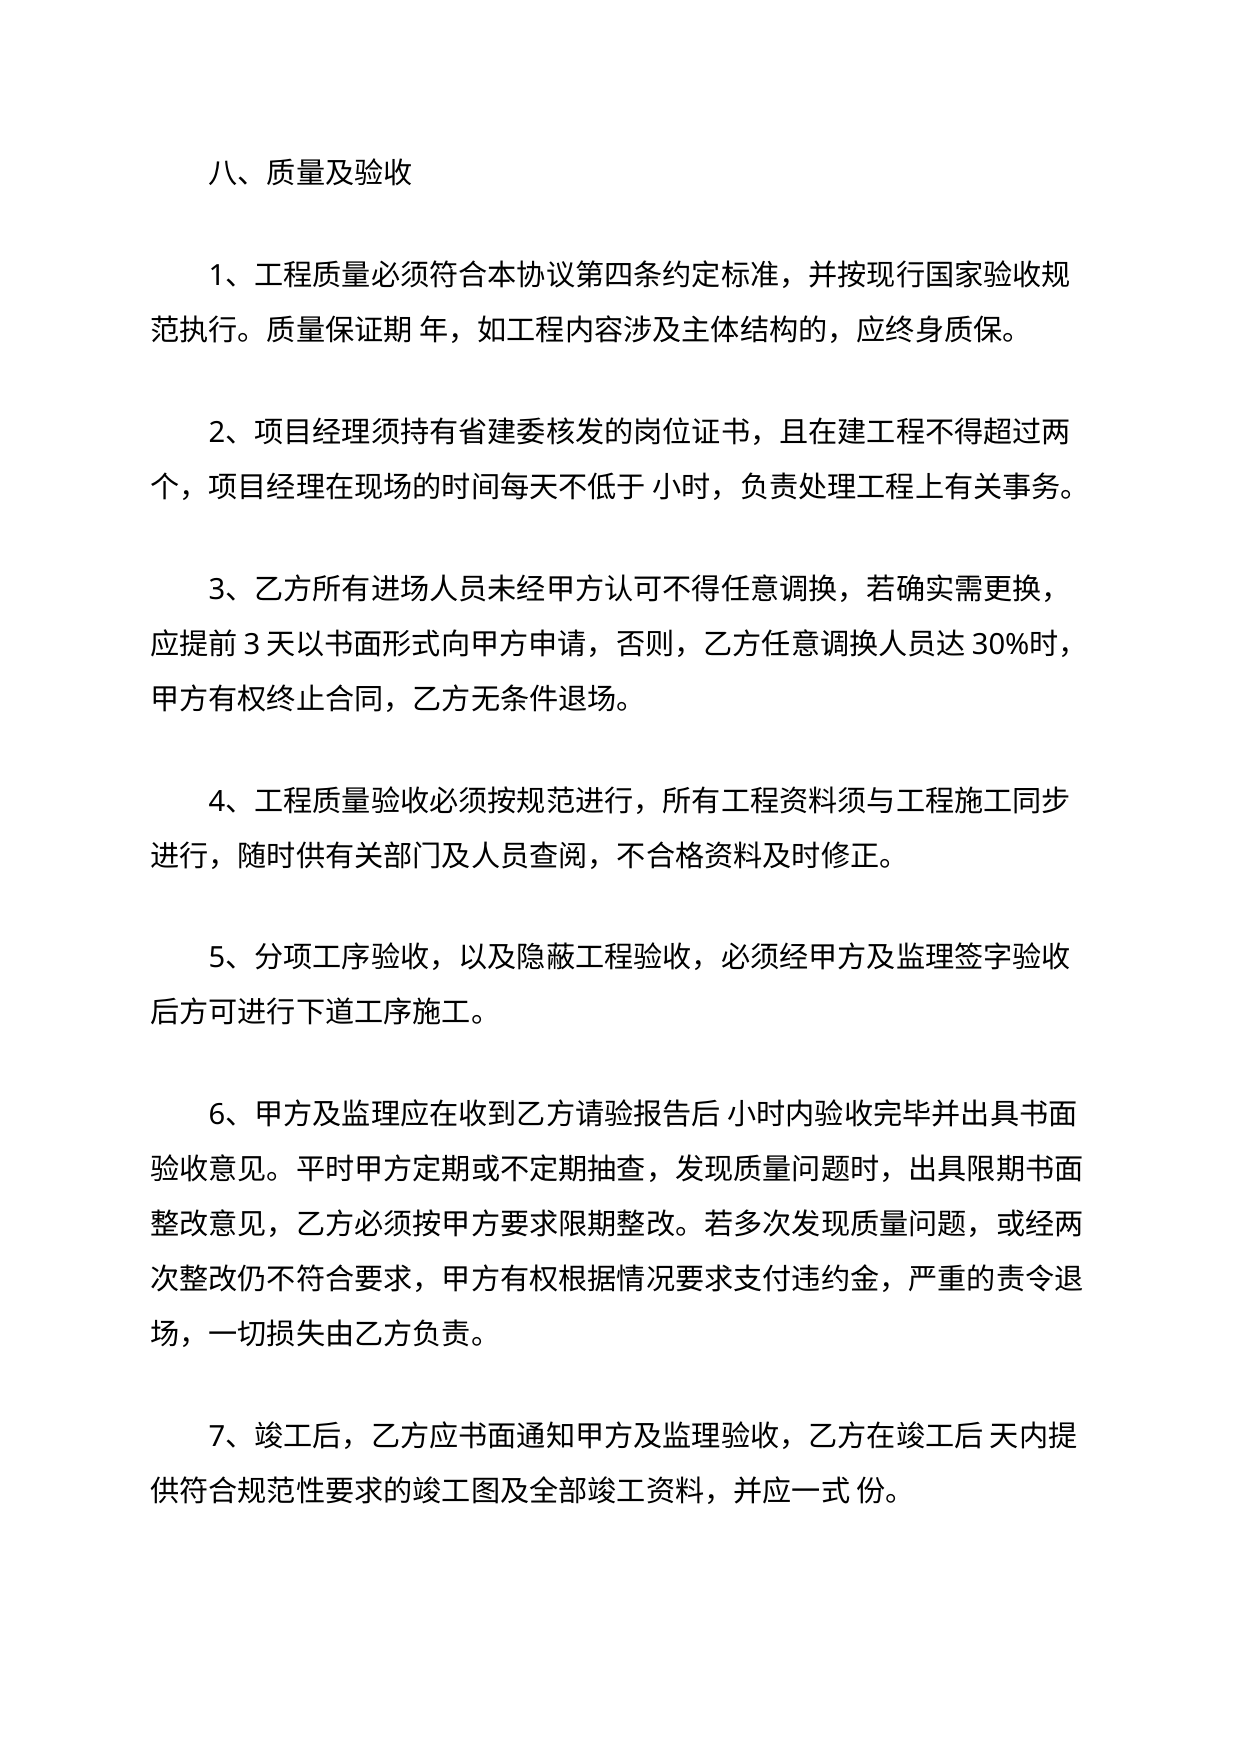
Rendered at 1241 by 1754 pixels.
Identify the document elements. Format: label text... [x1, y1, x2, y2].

text 5、分项工序验收，以及隐蔽工程验收，必须经甲方及监理签字验收后方可进行下道工序施工。 [150, 934, 1090, 1031]
text 2、项目经理须持有省建委核发的岗位证书，且在建工程不得超过两个，项目经理在现场的时间每天不低于 小时，负责处理工程上有关事务。 [150, 408, 1090, 506]
text 1、工程质量必须符合本协议第四条约定标准，并按现行国家验收规范执行。质量保证期 年，如工程内容涉及主体结构的，应终身质保。 [150, 252, 1090, 349]
text 3、乙方所有进场人员未经甲方认可不得任意调换，若确实需更换，应提前3天以书面形式向甲方申请，否则，乙方任意调换人员达30%时，甲方有权终止合同，乙方无条件退场。 [150, 565, 1090, 718]
text 八、质量及验收 [150, 150, 1090, 192]
text 7、竣工后，乙方应书面通知甲方及监理验收，乙方在竣工后 天内提供符合规范性要求的竣工图及全部竣工资料，并应一式 份。 [150, 1412, 1090, 1509]
text 4、工程质量验收必须按规范进行，所有工程资料须与工程施工同步进行，随时供有关部门及人员查阅，不合格资料及时修正。 [150, 777, 1090, 874]
text 6、甲方及监理应在收到乙方请验报告后 小时内验收完毕并出具书面验收意见。平时甲方定期或不定期抽查，发现质量问题时，出具限期书面整改意见，乙方必须按甲方要求限期整改。若多次发现质量问题，或经两次整改仍不符合要求，甲方有权根据情况要求支付违约金，严重的责令退场，一切损失由乙方负责。 [150, 1091, 1090, 1353]
